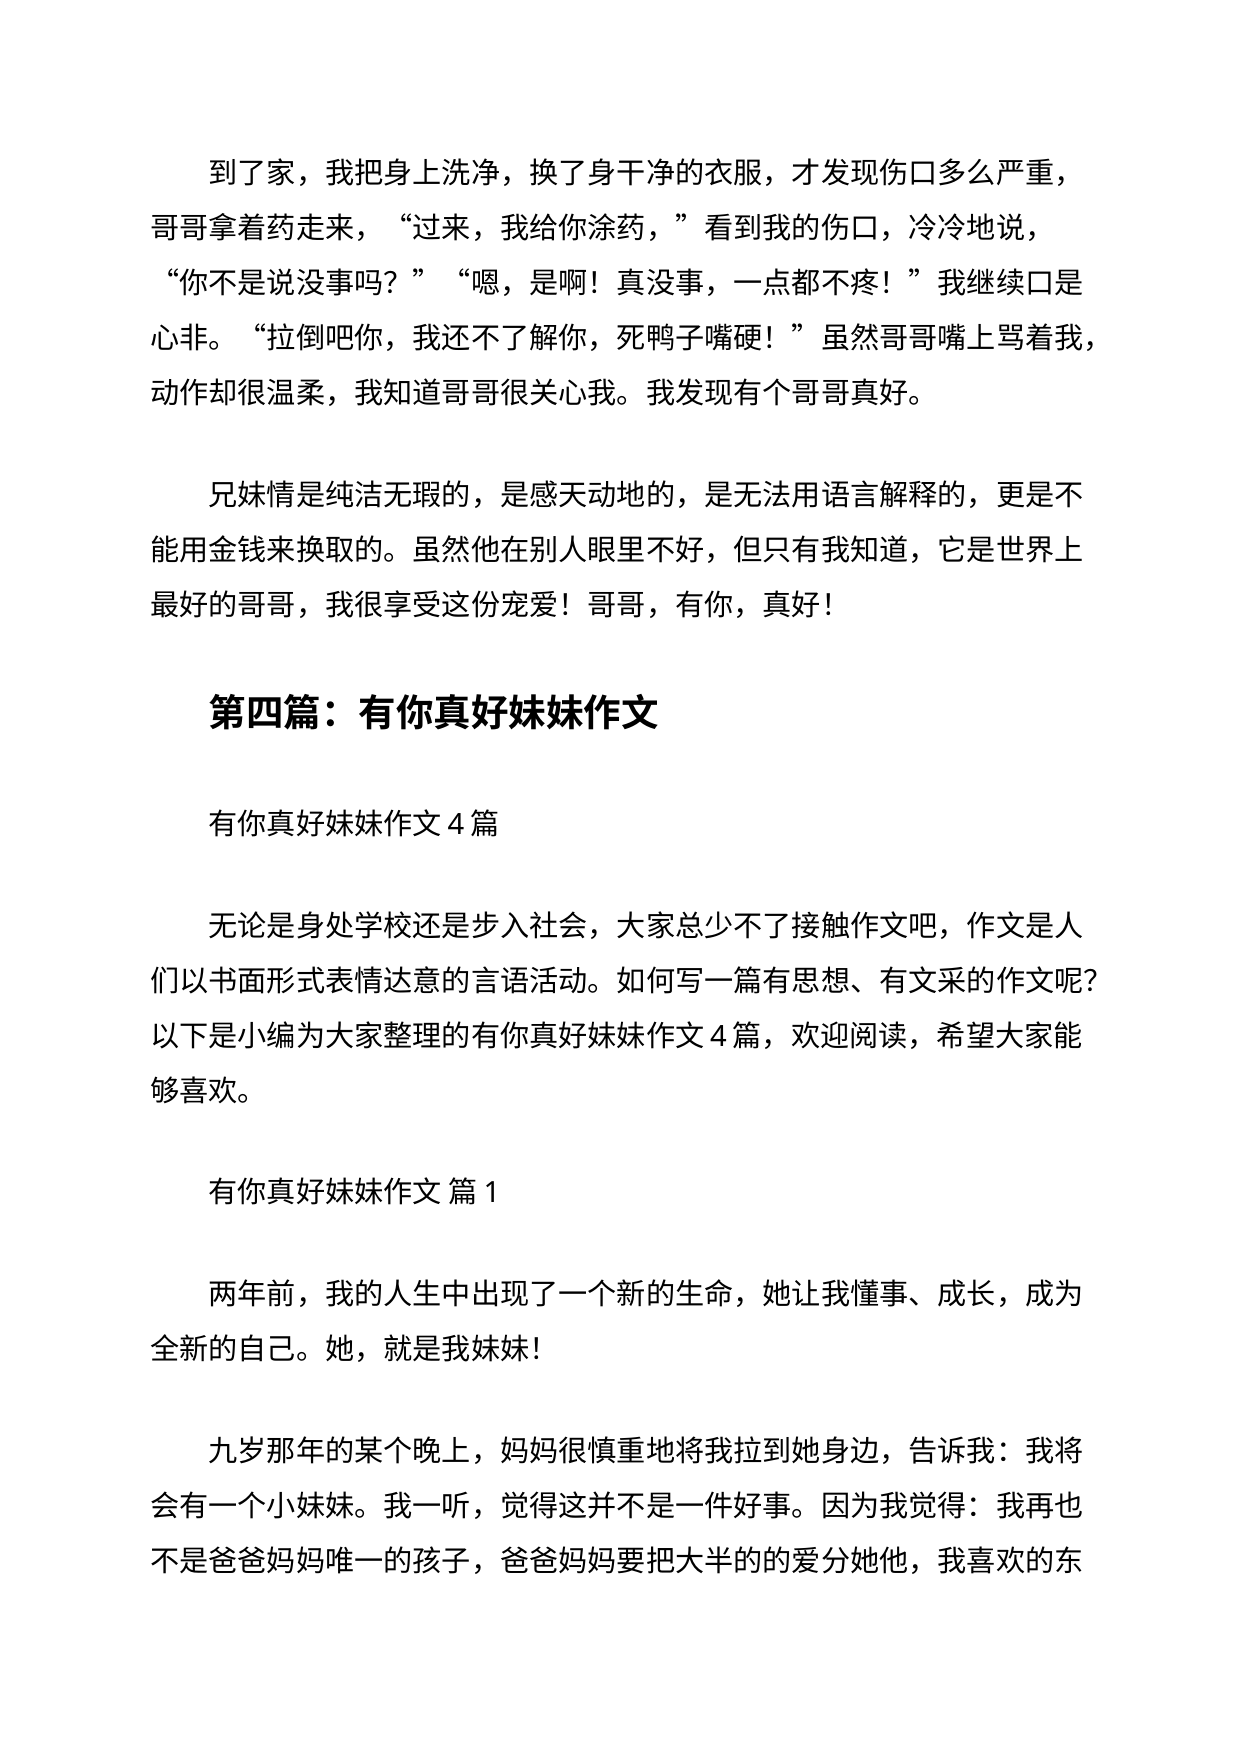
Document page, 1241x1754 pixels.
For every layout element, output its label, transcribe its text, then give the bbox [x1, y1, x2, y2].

text 两年前，我的人生中出现了一个新的生命，她让我懂事、成长，成为全新的自己。她，就是我妹妹！ [150, 1271, 1090, 1368]
text 有你真好妹妹作文4篇 [150, 800, 1090, 843]
text 第四篇：有你真好妹妹作文 [150, 683, 1090, 737]
text 有你真好妹妹作文 篇1 [150, 1169, 1090, 1211]
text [150, 1427, 1090, 1579]
text 到了家，我把身上洗净，换了身干净的衣服，才发现伤口多么严重，哥哥拿着药走来，“过来，我给你涂药，”看到我的伤口，冷冷地说，“你不是说没事吗？”“嗯，是啊！真没事，一点都不疼！”我继续口是心非。“拉倒吧你，我还不了解你，死鸭子嘴硬！”虽然哥哥嘴上骂着我，动作却很温柔，我知道哥哥很关心我。我发现有个哥哥真好。 [150, 150, 1090, 412]
text 兄妹情是纯洁无瑕的，是感天动地的，是无法用语言解释的，更是不能用金钱来换取的。虽然他在别人眼里不好，但只有我知道，它是世界上最好的哥哥，我很享受这份宠爱！哥哥，有你，真好！ [150, 471, 1090, 623]
text 无论是身处学校还是步入社会，大家总少不了接触作文吧，作文是人们以书面形式表情达意的言语活动。如何写一篇有思想、有文采的作文呢？以下是小编为大家整理的有你真好妹妹作文4篇，欢迎阅读，希望大家能够喜欢。 [150, 902, 1090, 1109]
